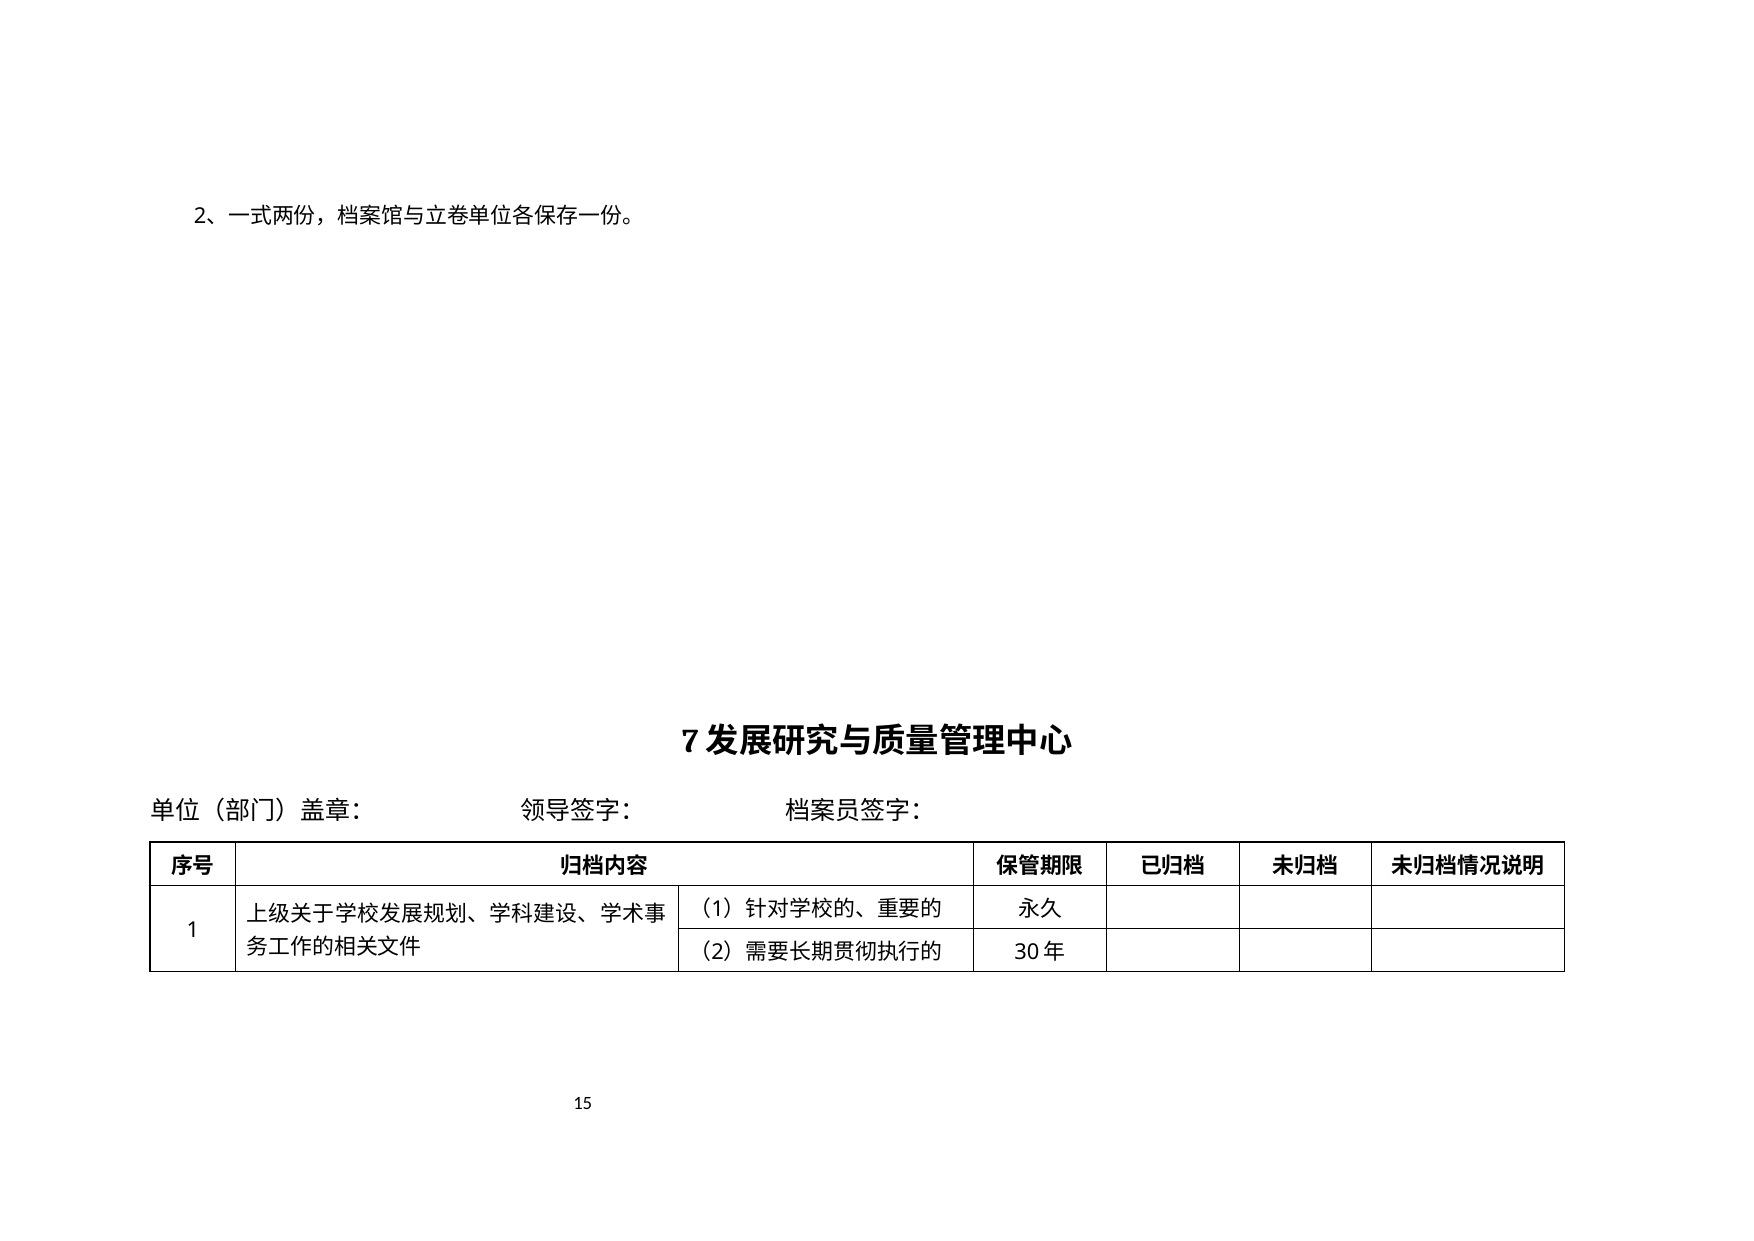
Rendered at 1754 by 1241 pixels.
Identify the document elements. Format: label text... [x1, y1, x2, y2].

table_cell [1240, 886, 1371, 928]
title 7 发展研究与质量管理中心 [150, 705, 1604, 770]
table_cell [1372, 886, 1564, 928]
table_cell 永久 [974, 886, 1106, 928]
table_header 序号 [151, 843, 235, 885]
table_cell （2）需要长期贯彻执行的 [679, 929, 973, 971]
table_cell 30年 [974, 929, 1106, 971]
table_cell 上级关于学校发展规划、学科建设、学术事务工作的相关文件 [236, 886, 678, 971]
table_header 未归档情况说明 [1372, 843, 1564, 885]
table_cell [1240, 929, 1371, 971]
table_cell [1107, 886, 1239, 928]
table_header 保管期限 [974, 843, 1106, 885]
text 2、一式两份，档案馆与立卷单位各保存一份。 [150, 198, 1604, 230]
text 单位（部门）盖章： 领导签字： 档案员签字： [150, 776, 1604, 841]
table_cell [1372, 929, 1564, 971]
table_cell 1 [151, 886, 235, 971]
table_header 未归档 [1240, 843, 1371, 885]
table_header 已归档 [1107, 843, 1239, 885]
table_header 归档内容 [236, 843, 973, 885]
table_cell （1）针对学校的、重要的 [679, 886, 973, 928]
table_cell [1107, 929, 1239, 971]
